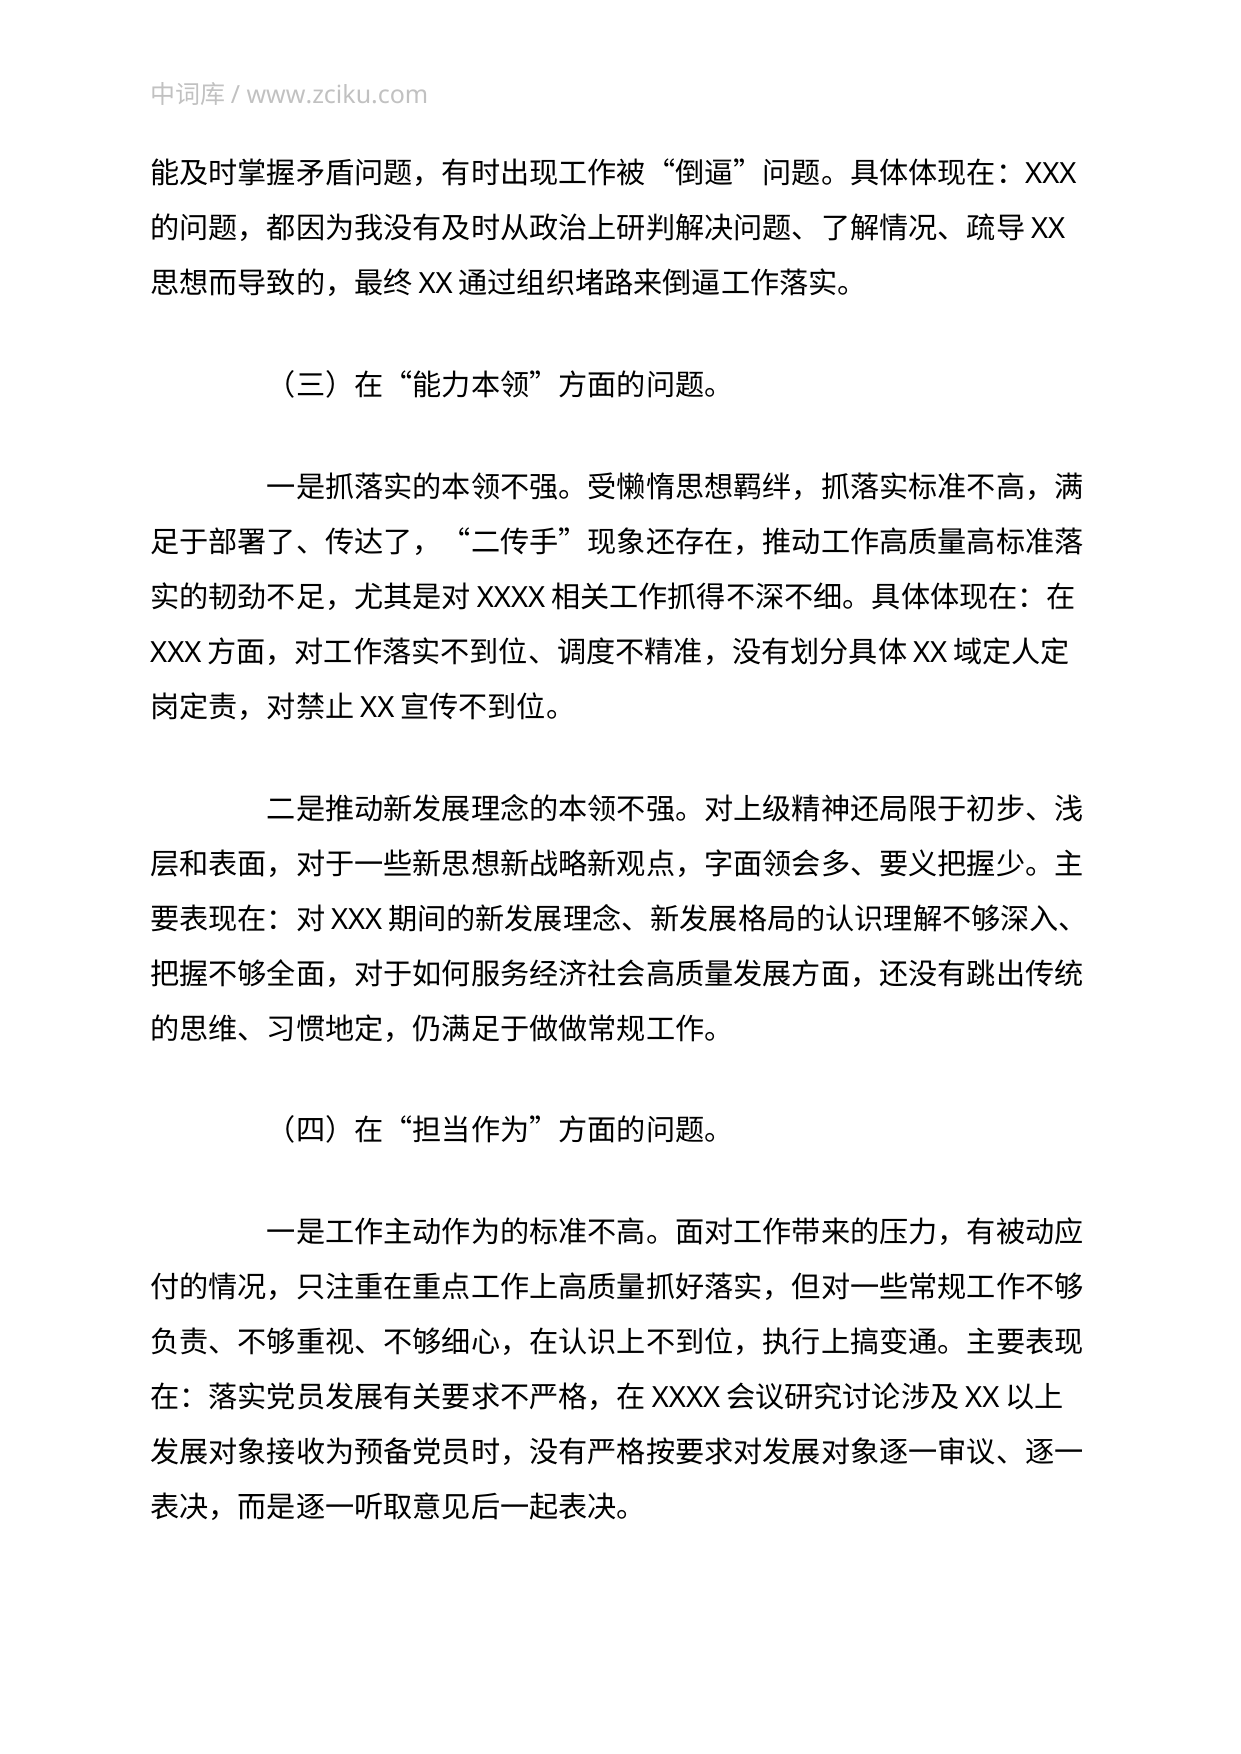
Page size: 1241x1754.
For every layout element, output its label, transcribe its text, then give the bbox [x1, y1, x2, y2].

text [150, 150, 1090, 302]
text （四）在“担当作为”方面的问题。 [150, 1107, 1090, 1149]
text 二是推动新发展理念的本领不强。对上级精神还局限于初步、浅层和表面，对于一些新思想新战略新观点，字面领会多、要义把握少。主要表现在：对XXX期间的新发展理念、新发展格局的认识理解不够深入、把握不够全面，对于如何服务经济社会高质量发展方面，还没有跳出传统的思维、习惯地定，仍满足于做做常规工作。 [150, 786, 1090, 1047]
text 一是工作主动作为的标准不高。面对工作带来的压力，有被动应付的情况，只注重在重点工作上高质量抓好落实，但对一些常规工作不够负责、不够重视、不够细心，在认识上不到位，执行上搞变通。主要表现在：落实党员发展有关要求不严格，在XXXX会议研究讨论涉及XX以上发展对象接收为预备党员时，没有严格按要求对发展对象逐一审议、逐一表决，而是逐一听取意见后一起表决。 [150, 1209, 1090, 1526]
text （三）在“能力本领”方面的问题。 [150, 362, 1090, 404]
text 一是抓落实的本领不强。受懒惰思想羁绊，抓落实标准不高，满足于部署了、传达了，“二传手”现象还存在，推动工作高质量高标准落实的韧劲不足，尤其是对XXXX相关工作抓得不深不细。具体体现在：在XXX方面，对工作落实不到位、调度不精准，没有划分具体XX域定人定岗定责，对禁止XX宣传不到位。 [150, 464, 1090, 726]
